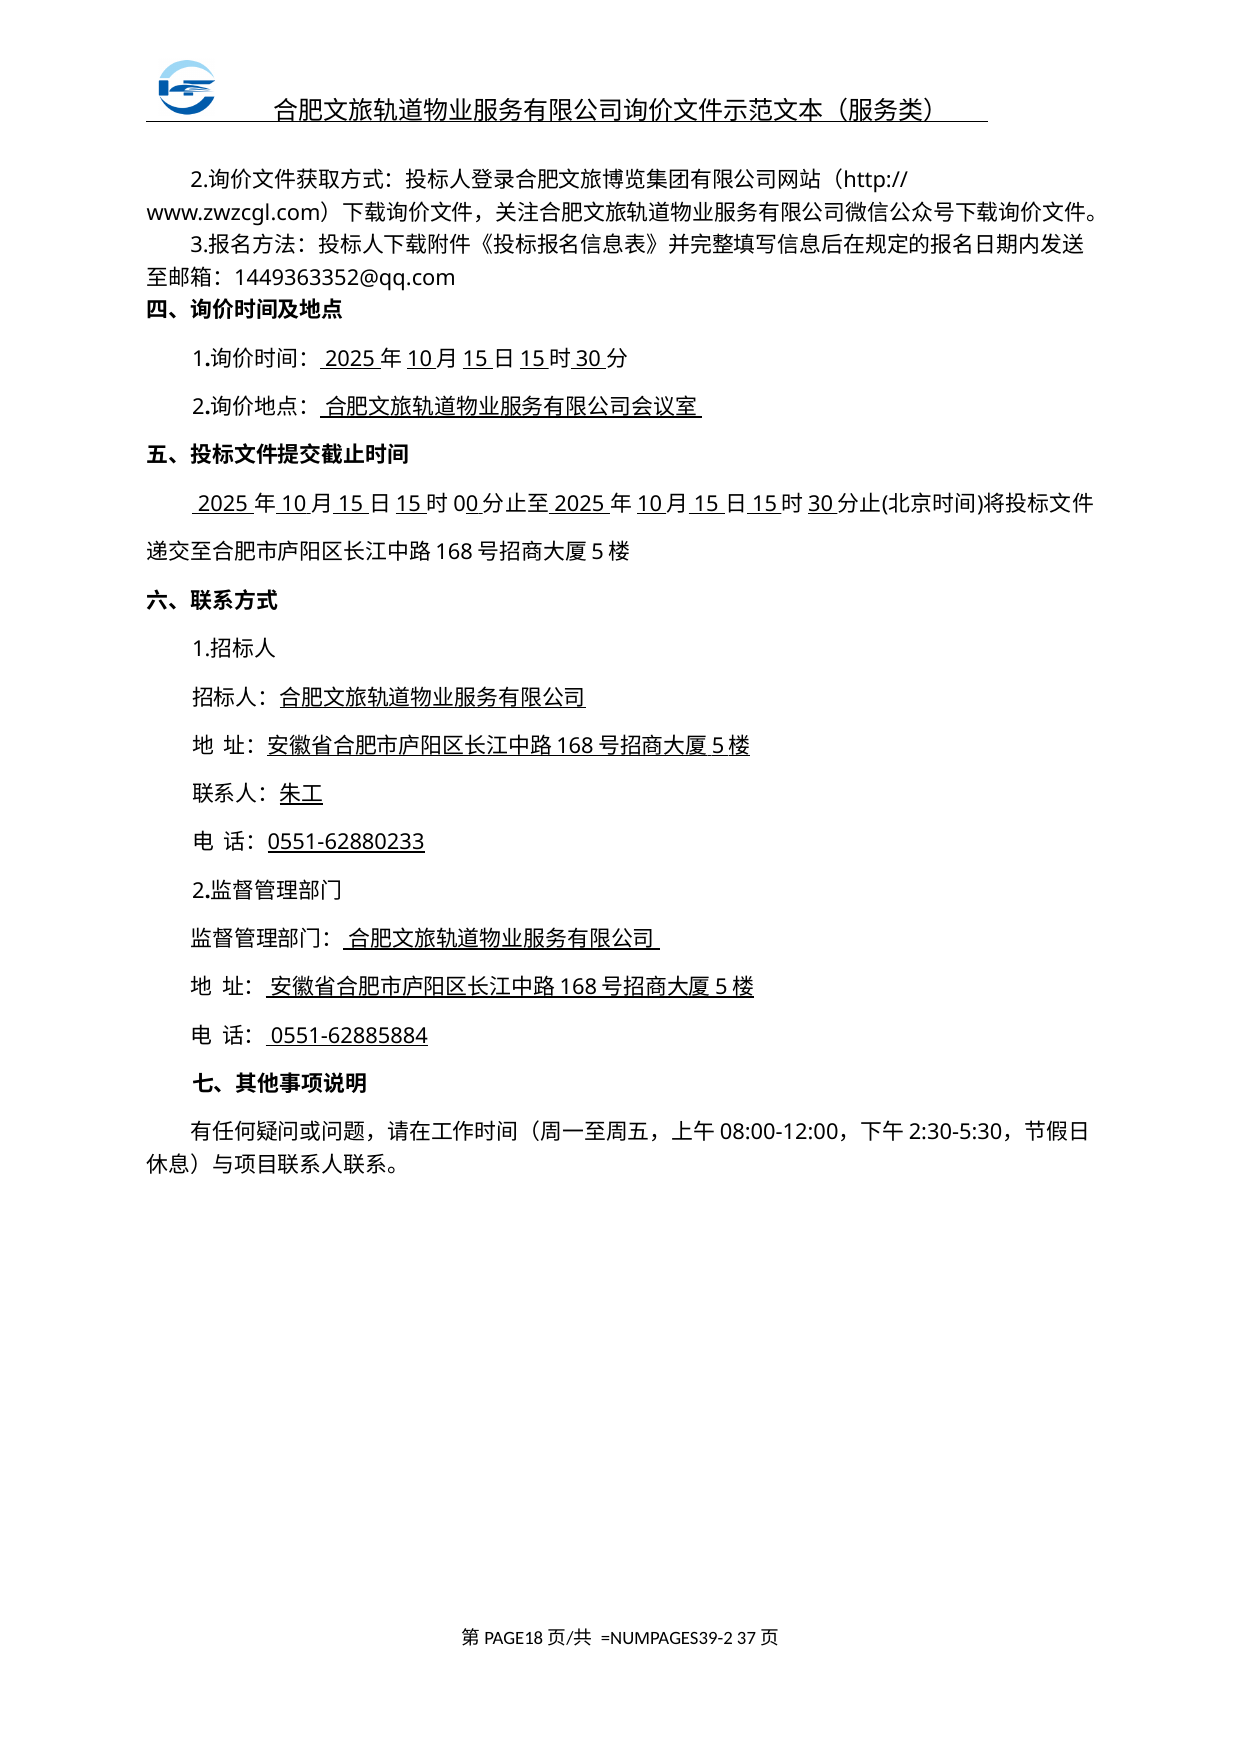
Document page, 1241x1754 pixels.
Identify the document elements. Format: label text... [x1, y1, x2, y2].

text 招标人：合肥文旅轨道物业服务有限公司 [146, 679, 1094, 712]
text 有任何疑问或问题，请在工作时间（周一至周五，上午08:00-12:00，下午2:30-5:30，节假日休息）与项目联系人联系。 [146, 1114, 1094, 1179]
text 四、询价时间及地点 [146, 292, 1094, 324]
text 联系人：朱工 [146, 776, 1094, 808]
text 地 址：安徽省合肥市庐阳区长江中路168号招商大厦5楼 [146, 727, 1094, 760]
text 六、联系方式 [146, 582, 1094, 615]
text 地 址： 安徽省合肥市庐阳区长江中路168号招商大厦5楼 [146, 969, 1094, 1002]
text 2025 年 10月 15 日15 时00分止至 2025 年10月 15 日 15时30分止(北京时间)将投标文件递交至合肥市庐阳区长江中路168号招商大厦5楼 [146, 485, 1094, 567]
text 电 话： 0551-62885884 [146, 1017, 1094, 1050]
text 2.询价文件获取方式：投标人登录合肥文旅博览集团有限公司网站（http://www.zwzcgl.com）下载询价文件，关注合肥文旅轨道物业服务有限公司微信公众号下载询价文件。 [146, 162, 1094, 227]
text 2.监督管理部门 [146, 872, 1094, 905]
text 七、其他事项说明 [146, 1066, 1094, 1098]
text 1.招标人 [146, 631, 1094, 663]
text 电 话：0551-62880233 [146, 824, 1094, 857]
text 1.询价时间： 2025 年10月15 日15时 30 分 [146, 340, 1094, 373]
text 监督管理部门： 合肥文旅轨道物业服务有限公司 [146, 921, 1094, 953]
text 2.询价地点： 合肥文旅轨道物业服务有限公司会议室 [146, 389, 1094, 421]
text 五、投标文件提交截止时间 [146, 437, 1094, 469]
text 3.报名方法：投标人下载附件《投标报名信息表》并完整填写信息后在规定的报名日期内发送至邮箱：1449363352@qq.com [146, 227, 1094, 292]
picture [157, 58, 216, 116]
